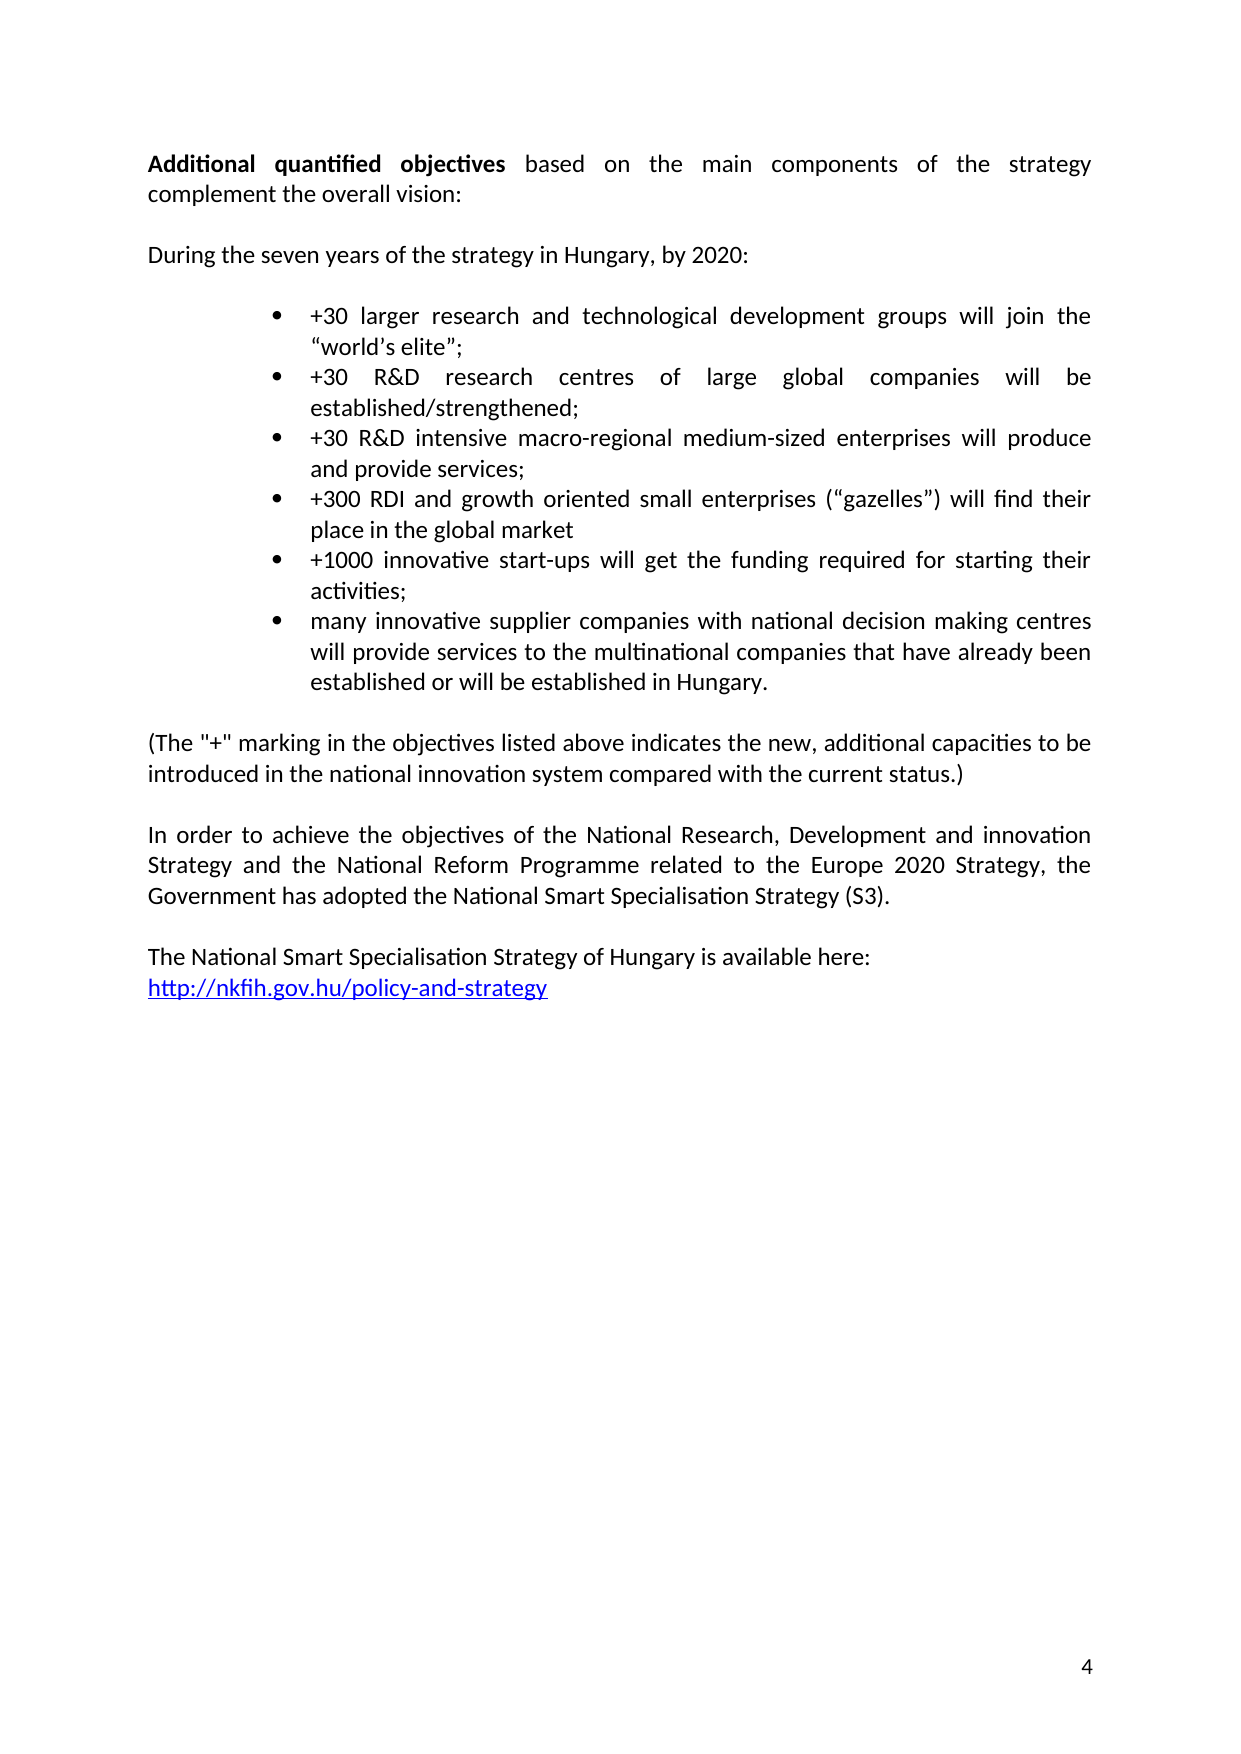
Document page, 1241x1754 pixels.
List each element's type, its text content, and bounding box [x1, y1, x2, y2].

text (The "+" marking in the objectives listed above indicates the new, additional capacities to be introduced in the national innovation system compared with the current status.) [148, 728, 1092, 789]
list +1000 innovative start-ups will get the funding required for starting their activities; [273, 544, 1092, 606]
text In order to achieve the objectives of the National Research, Development and innovation Strategy and the National Reform Programme related to the Europe 2020 Strategy, the Government has adopted the National Smart Specialisation Strategy (S3). [148, 819, 1092, 911]
list +30 larger research and technological development groups will join the “world’s elite”; [273, 300, 1092, 361]
list +300 RDI and growth oriented small enterprises (“gazelles”) will find their place in the global market [273, 483, 1092, 544]
list many innovative supplier companies with national decision making centres will provide services to the multinational companies that have already been established or will be established in Hungary. [273, 606, 1092, 697]
list +30 R&D research centres of large global companies will be established/strengthened; [273, 361, 1092, 422]
text The National Smart Specialisation Strategy of Hungary is available here: http://nkfih.gov.hu/policy-and-strategy [148, 941, 1092, 1002]
list +30 R&D intensive macro-regional medium-sized enterprises will produce and provide services; [273, 422, 1092, 483]
text During the seven years of the strategy in Hungary, by 2020: [148, 239, 1092, 270]
text Additional quantified objectives based on the main components of the strategy complement the overall vision: [148, 148, 1092, 209]
